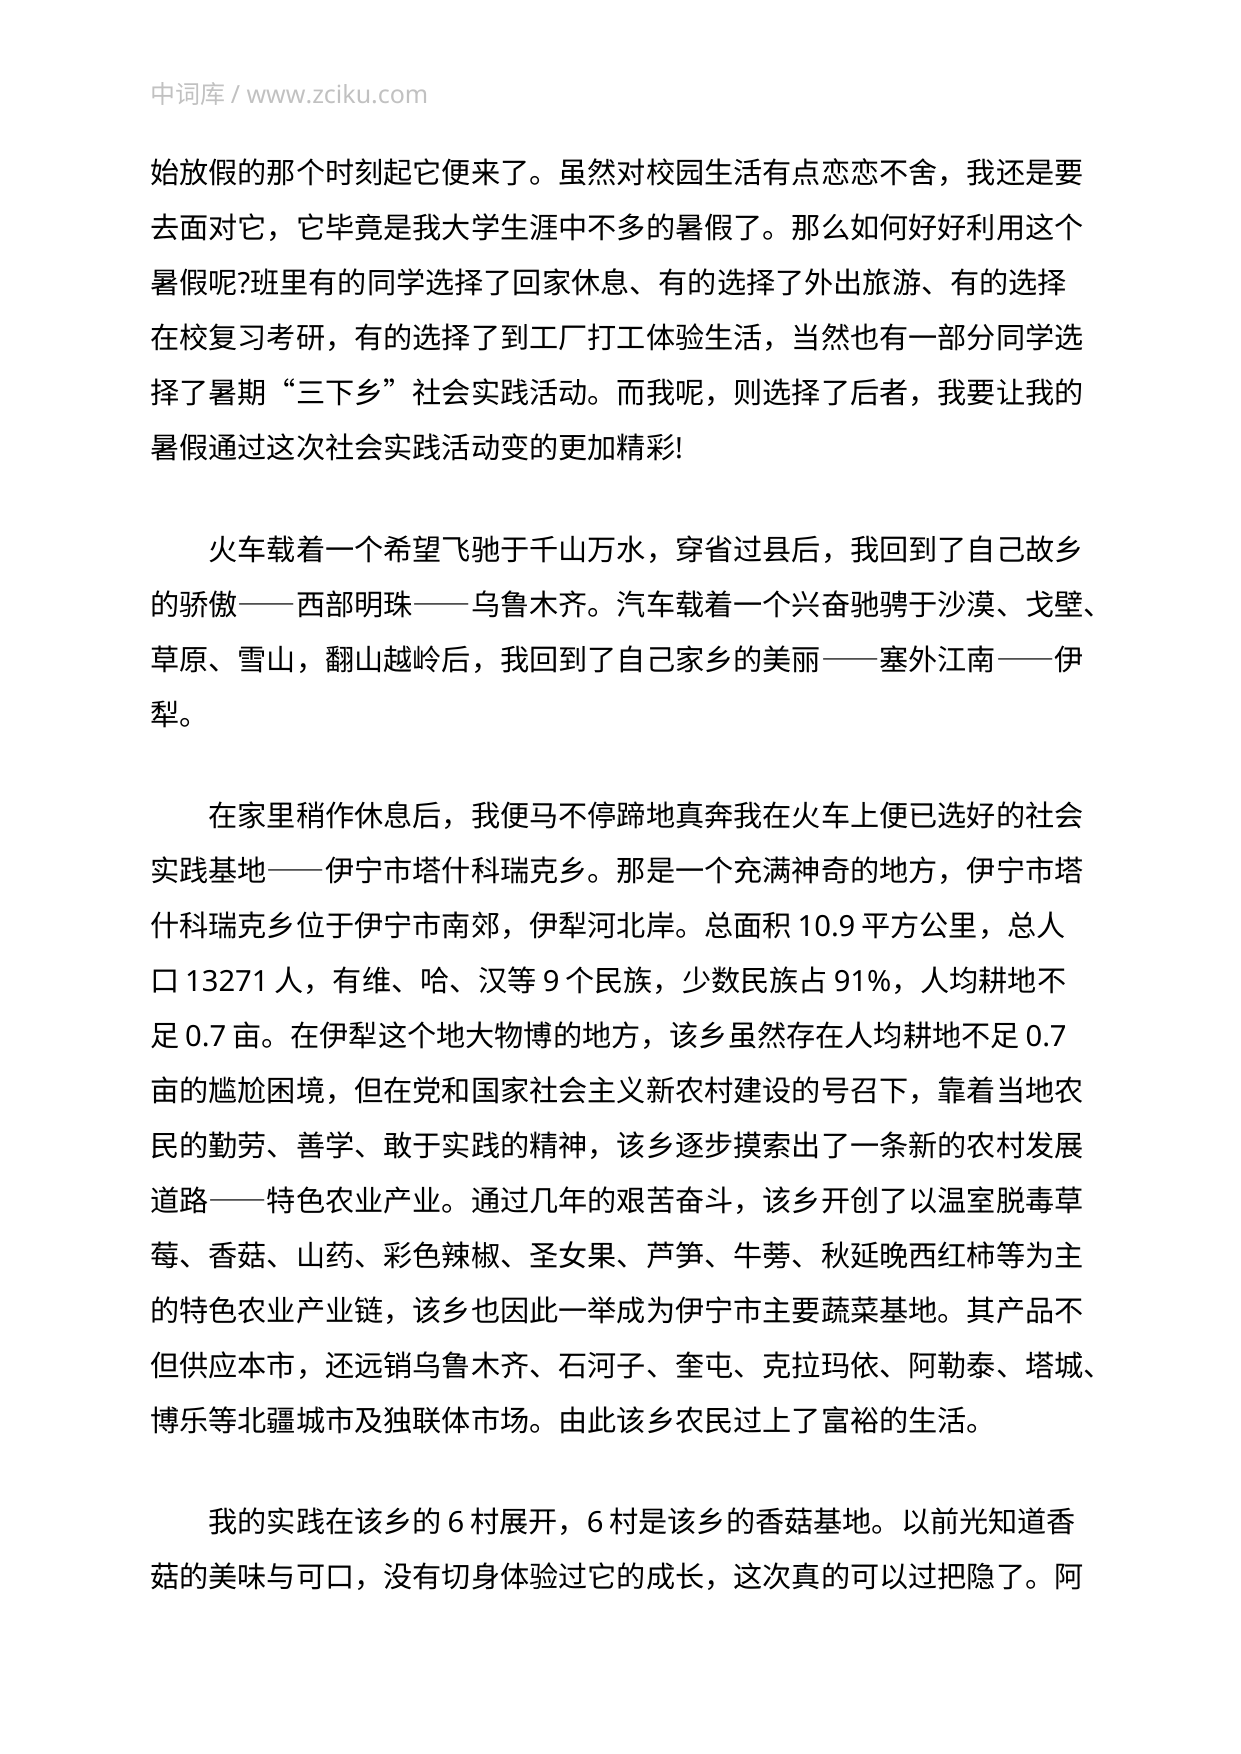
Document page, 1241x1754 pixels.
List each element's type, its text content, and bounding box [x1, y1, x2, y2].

text 在家里稍作休息后，我便马不停蹄地真奔我在火车上便已选好的社会实践基地——伊宁市塔什科瑞克乡。那是一个充满神奇的地方，伊宁市塔什科瑞克乡位于伊宁市南郊，伊犁河北岸。总面积10.9平方公里，总人口13271人，有维、哈、汉等9个民族，少数民族占91%，人均耕地不足0.7亩。在伊犁这个地大物博的地方，该乡虽然存在人均耕地不足0.7亩的尴尬困境，但在党和国家社会主义新农村建设的号召下，靠着当地农民的勤劳、善学、敢于实践的精神，该乡逐步摸索出了一条新的农村发展道路——特色农业产业。通过几年的艰苦奋斗，该乡开创了以温室脱毒草莓、香菇、山药、彩色辣椒、圣女果、芦笋、牛蒡、秋延晚西红柿等为主的特色农业产业链，该乡也因此一举成为伊宁市主要蔬菜基地。其产品不但供应本市，还远销乌鲁木齐、石河子、奎屯、克拉玛依、阿勒泰、塔城、博乐等北疆城市及独联体市场。由此该乡农民过上了富裕的生活。 [150, 793, 1090, 1439]
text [150, 1499, 1090, 1596]
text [150, 150, 1090, 467]
text 火车载着一个希望飞驰于千山万水，穿省过县后，我回到了自己故乡的骄傲——西部明珠——乌鲁木齐。汽车载着一个兴奋驰骋于沙漠、戈壁、草原、雪山，翻山越岭后，我回到了自己家乡的美丽——塞外江南——伊犁。 [150, 527, 1090, 733]
